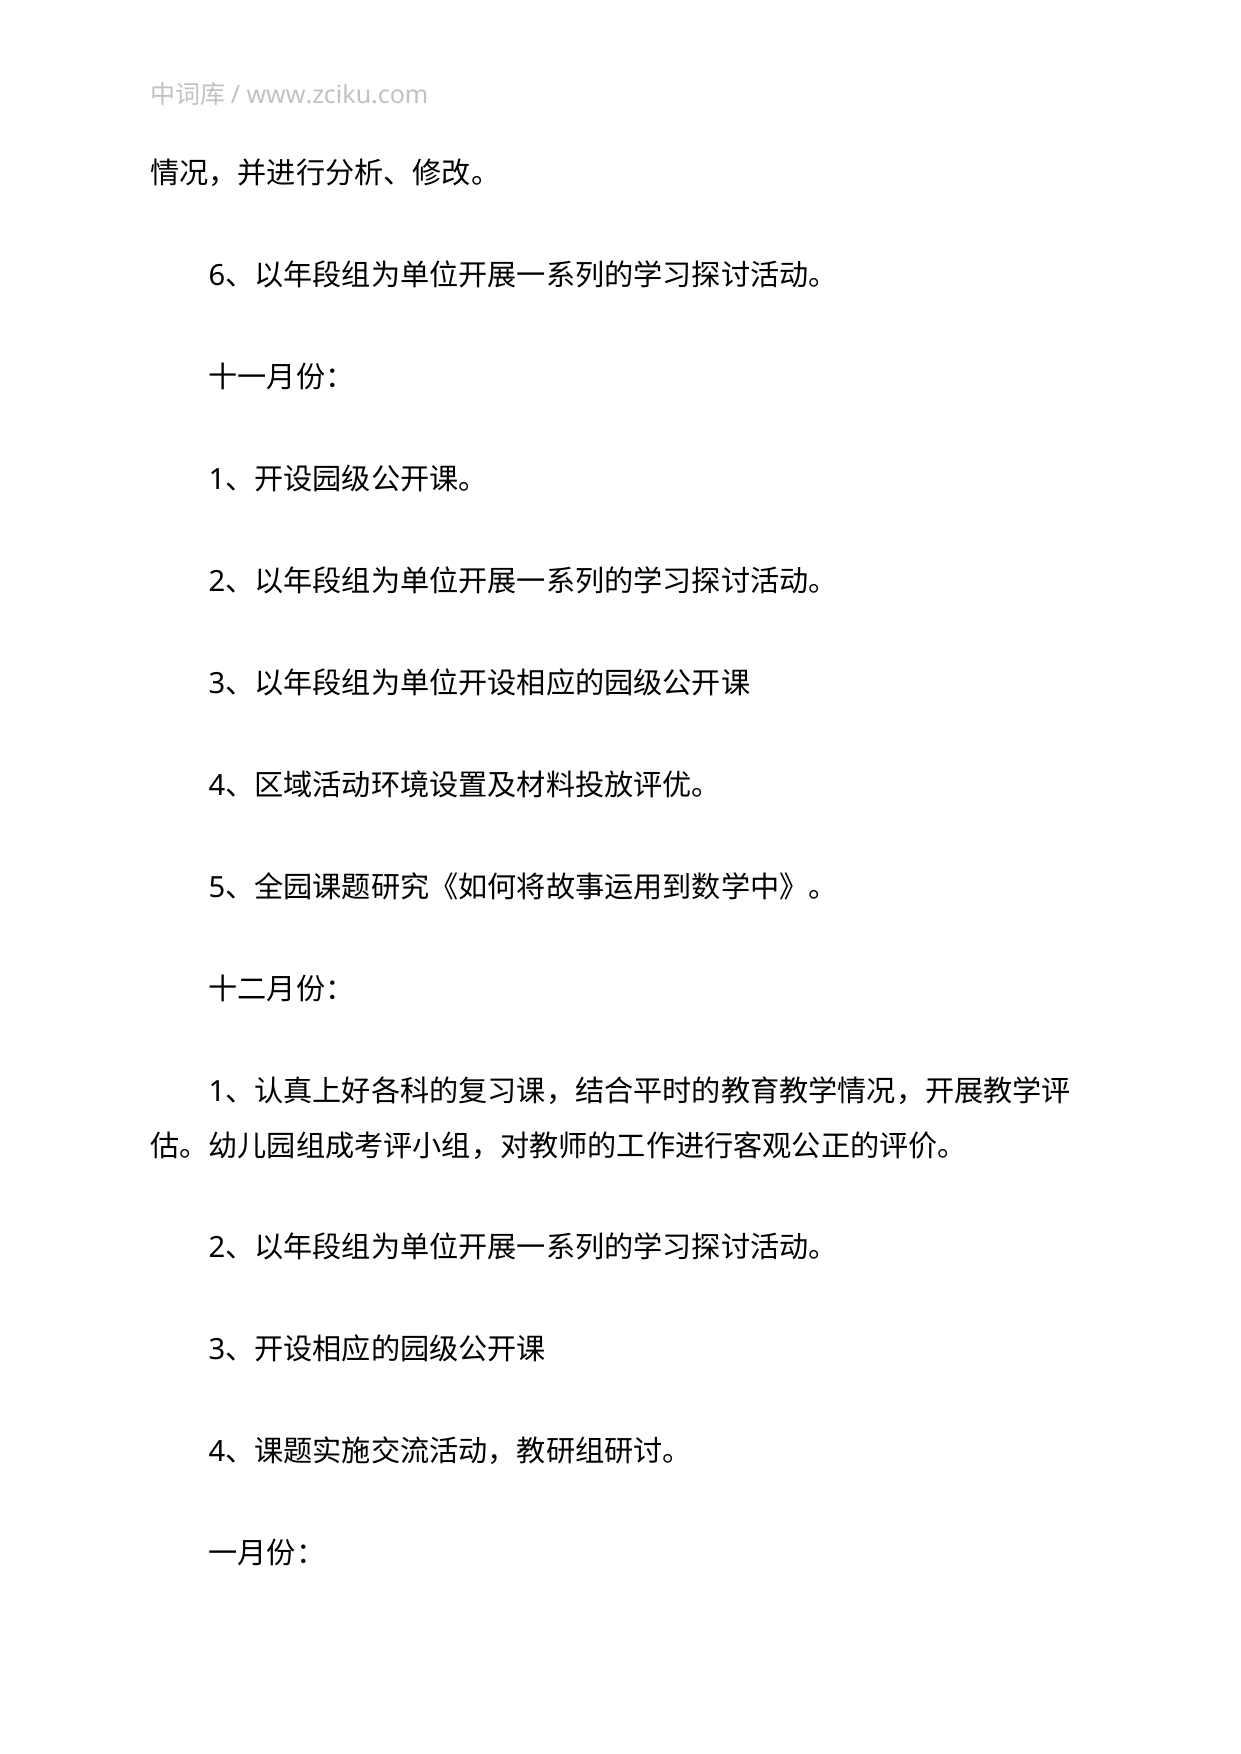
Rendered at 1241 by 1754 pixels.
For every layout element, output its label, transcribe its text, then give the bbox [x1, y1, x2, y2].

text 2、以年段组为单位开展一系列的学习探讨活动。 [150, 1224, 1090, 1266]
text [150, 150, 1090, 192]
text 1、认真上好各科的复习课，结合平时的教育教学情况，开展教学评估。幼儿园组成考评小组，对教师的工作进行客观公正的评价。 [150, 1067, 1090, 1164]
text 十二月份： [150, 965, 1090, 1008]
text 4、课题实施交流活动，教研组研讨。 [150, 1428, 1090, 1470]
text 4、区域活动环境设置及材料投放评优。 [150, 761, 1090, 804]
text 一月份： [150, 1530, 1090, 1572]
text 2、以年段组为单位开展一系列的学习探讨活动。 [150, 557, 1090, 600]
text 十一月份： [150, 354, 1090, 396]
text 5、全园课题研究《如何将故事运用到数学中》。 [150, 863, 1090, 906]
text 3、以年段组为单位开设相应的园级公开课 [150, 659, 1090, 702]
text 3、开设相应的园级公开课 [150, 1326, 1090, 1368]
text 6、以年段组为单位开展一系列的学习探讨活动。 [150, 252, 1090, 294]
text 1、开设园级公开课。 [150, 456, 1090, 498]
